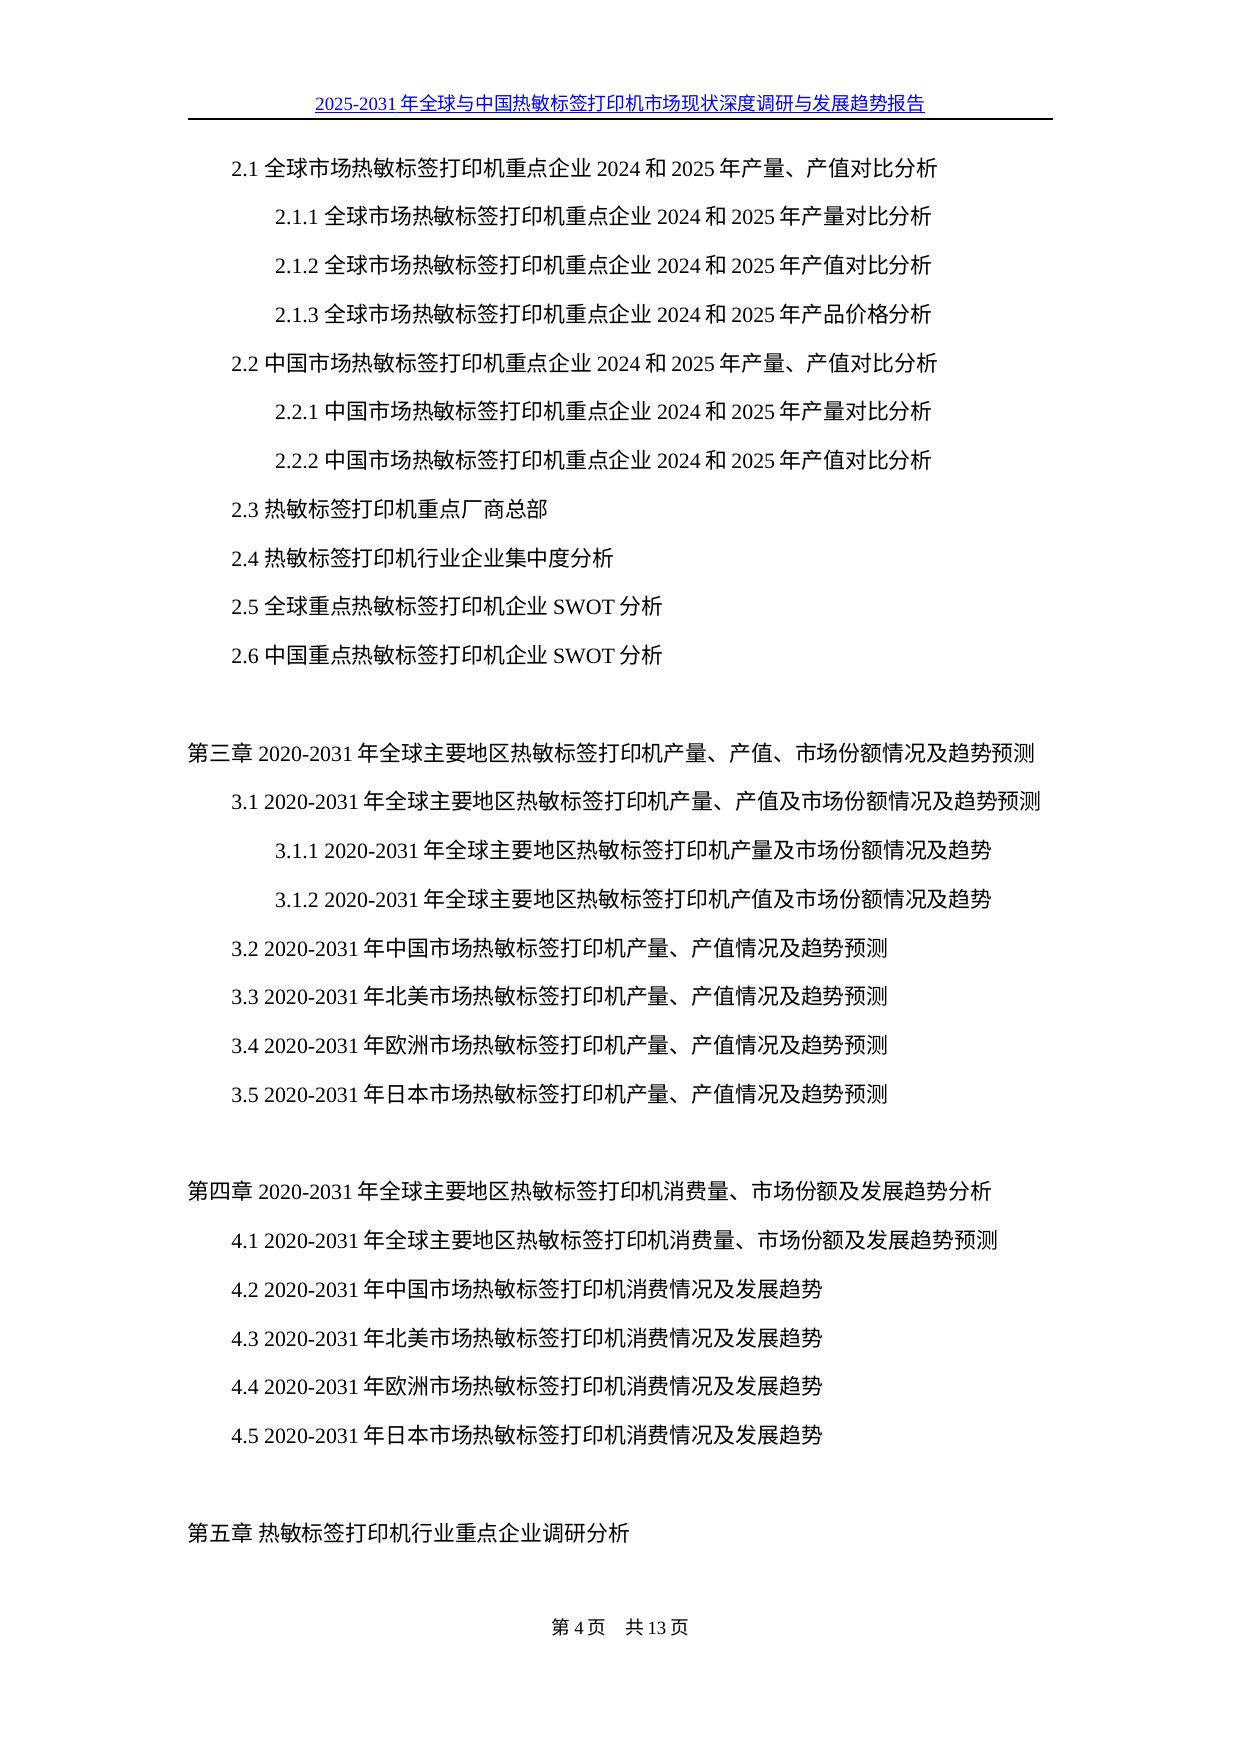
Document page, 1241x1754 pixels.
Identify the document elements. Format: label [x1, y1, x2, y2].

text [187, 150, 1053, 1548]
